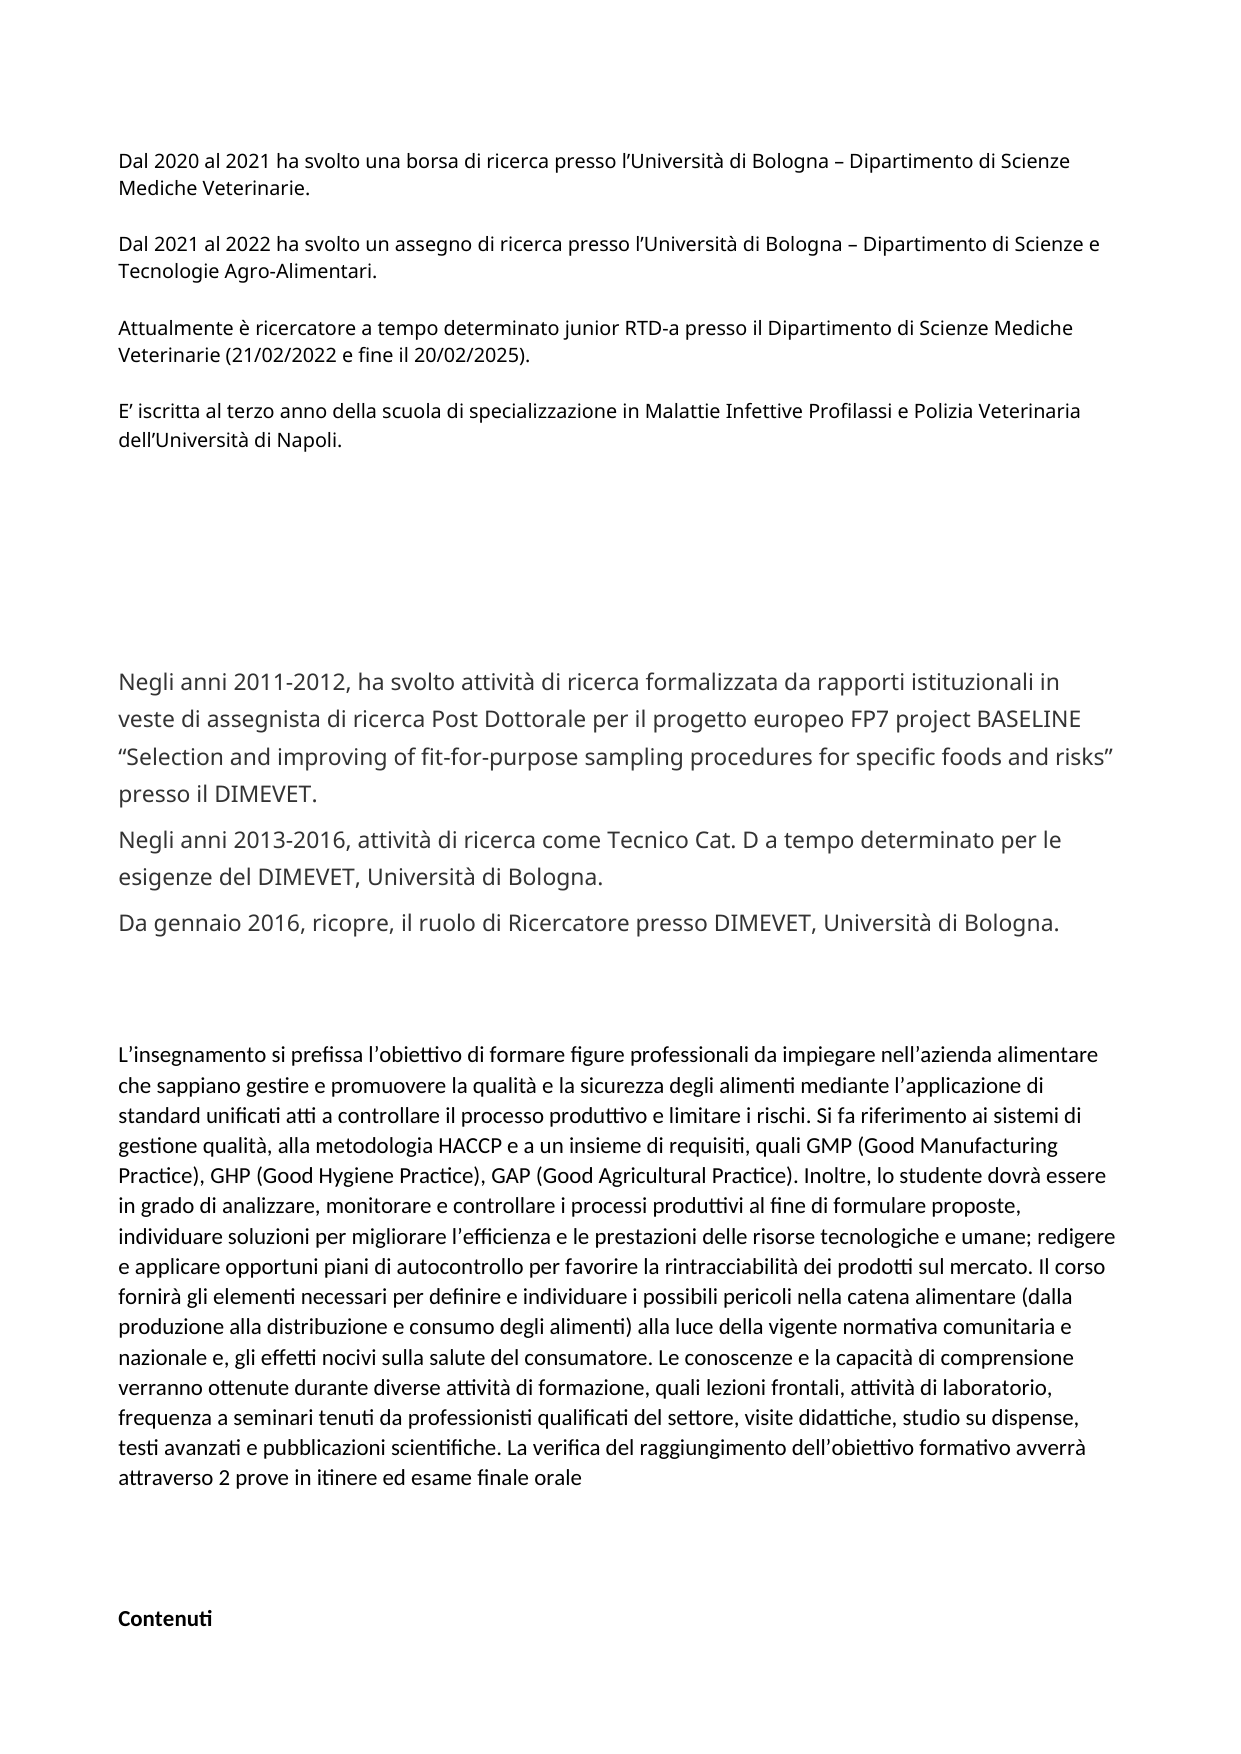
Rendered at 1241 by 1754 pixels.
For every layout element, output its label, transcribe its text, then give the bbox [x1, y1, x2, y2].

text Attualmente è ricercatore a tempo determinato junior RTD-a presso il Dipartimento di Scienze Mediche Veterinarie (21/02/2022 e fine il 20/02/2025). [118, 314, 1122, 368]
text Dal 2021 al 2022 ha svolto un assegno di ricerca presso l’Università di Bologna – Dipartimento di Scienze e Tecnologie Agro-Alimentari. [118, 231, 1122, 285]
text Negli anni 2011-2012, ha svolto attività di ricerca formalizzata da rapporti istituzionali in veste di assegnista di ricerca Post Dottorale per il progetto europeo FP7 project BASELINE “Selection and improving of fit-for-purpose sampling procedures for specific foods and risks” presso il DIMEVET. [118, 659, 1122, 809]
text Negli anni 2013-2016, attività di ricerca come Tecnico Cat. D a tempo determinato per le esigenze del DIMEVET, Università di Bologna. [118, 818, 1122, 893]
text L’insegnamento si prefissa l’obiettivo di formare figure professionali da impiegare nell’azienda alimentare che sappiano gestire e promuovere la qualità e la sicurezza degli alimenti mediante l’applicazione di standard unificati atti a controllare il processo produttivo e limitare i rischi. Si fa riferimento ai sistemi di gestione qualità, alla metodologia HACCP e a un insieme di requisiti, quali GMP (Good Manufacturing Practice), GHP (Good Hygiene Practice), GAP (Good Agricultural Practice). Inoltre, lo studente dovrà essere in grado di analizzare, monitorare e controllare i processi produttivi al fine di formulare proposte, individuare soluzioni per migliorare l’efficienza e le prestazioni delle risorse tecnologiche e umane; redigere e applicare opportuni piani di autocontrollo per favorire la rintracciabilità dei prodotti sul mercato. Il corso fornirà gli elementi necessari per definire e individuare i possibili pericoli nella catena alimentare (dalla produzione alla distribuzione e consumo degli alimenti) alla luce della vigente normativa comunitaria e nazionale e, gli effetti nocivi sulla salute del consumatore. Le conoscenze e la capacità di comprensione verranno ottenute durante diverse attività di formazione, quali lezioni frontali, attività di laboratorio, frequenza a seminari tenuti da professionisti qualificati del settore, visite didattiche, studio su dispense, testi avanzati e pubblicazioni scientifiche. La verifica del raggiungimento dell’obiettivo formativo avverrà attraverso 2 prove in itinere ed esame finale orale [118, 1041, 1122, 1491]
text Contenuti [118, 1604, 1122, 1632]
text Dal 2020 al 2021 ha svolto una borsa di ricerca presso l’Università di Bologna – Dipartimento di Scienze Mediche Veterinarie. [118, 148, 1122, 202]
text E’ iscritta al terzo anno della scuola di specializzazione in Malattie Infettive Profilassi e Polizia Veterinaria dell’Università di Napoli. [118, 397, 1122, 453]
text Da gennaio 2016, ricopre, il ruolo di Ricercatore presso DIMEVET, Università di Bologna. [118, 901, 1122, 938]
